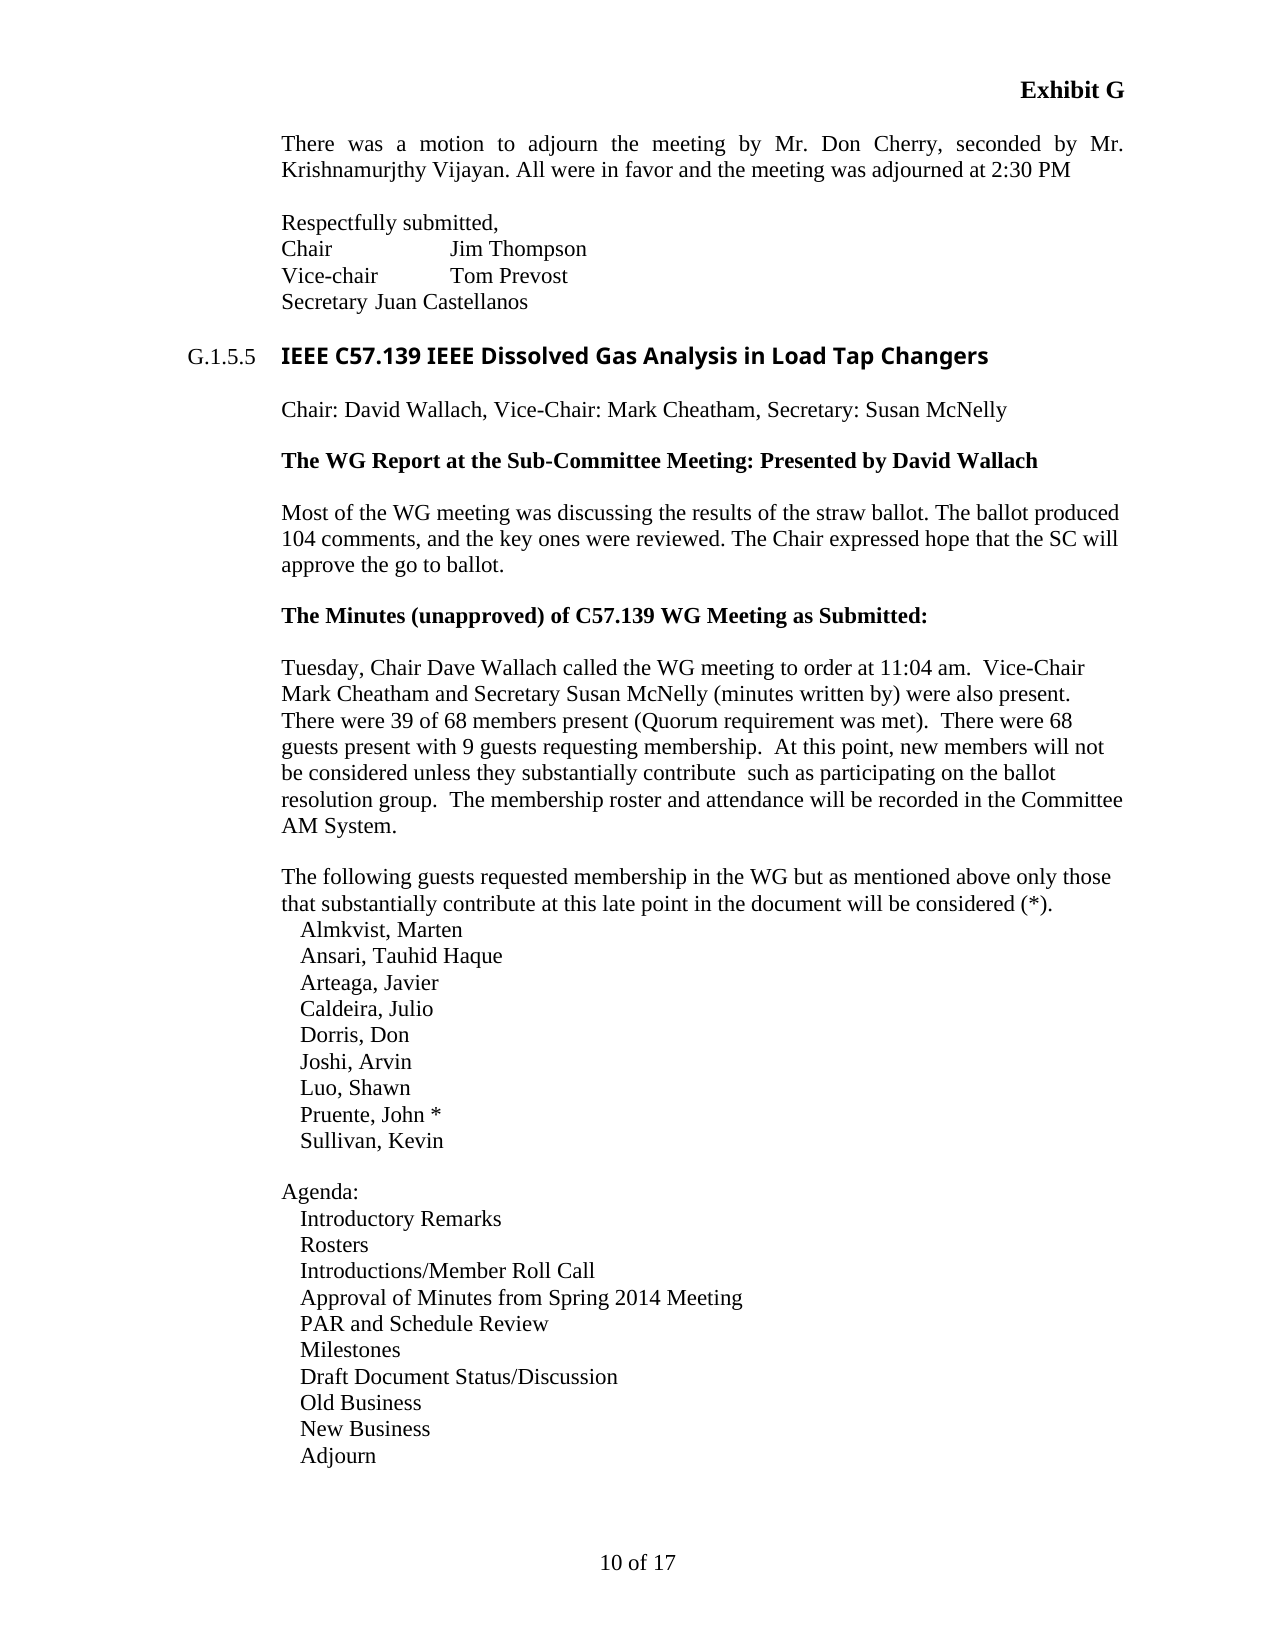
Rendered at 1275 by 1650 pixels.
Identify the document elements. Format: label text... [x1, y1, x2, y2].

text Milestones [300, 1336, 1125, 1363]
text Old Business [300, 1389, 1125, 1416]
text Most of the WG meeting was discussing the results of the straw ballot. The ballot produced 104 comments, and the key ones were reviewed. The Chair expressed hope that the SC will approve the go to ballot. [281, 498, 1125, 578]
text Chair: David Wallach, Vice-Chair: Mark Cheatham, Secretary: Susan McNelly [281, 396, 1125, 422]
text Joshi, Arvin [300, 1048, 1125, 1074]
text The following guests requested membership in the WG but as mentioned above only those that substantially contribute at this late point in the document will be considered (*). [281, 863, 1125, 916]
text Ansari, Tauhid Haque [300, 942, 1125, 969]
text Introductory Remarks [300, 1205, 1125, 1231]
text Adjourn [300, 1442, 1125, 1468]
text Rosters [300, 1231, 1125, 1257]
text Vice-chair Tom Prevost [281, 262, 1125, 288]
text New Business [300, 1416, 1125, 1442]
text The WG Report at the Sub-Committee Meeting: Presented by David Wallach [281, 447, 1125, 473]
text Almkvist, Marten [300, 916, 1125, 942]
text Dorris, Don [300, 1022, 1125, 1048]
text Sullivan, Kevin [300, 1127, 1125, 1153]
text Tuesday, Chair Dave Wallach called the WG meeting to order at 11:04 am. Vice-Chair Mark Cheatham and Secretary Susan McNelly (minutes written by) were also present. There were 39 of 68 members present (Quorum requirement was met). There were 68 guests present with 9 guests requesting membership. At this point, new members will not be considered unless they substantially contribute such as participating on the ballot resolution group. The membership roster and attendance will be recorded in the Committee AM System. [281, 654, 1125, 838]
text Respectfully submitted, [281, 209, 1125, 236]
text Pruente, John * [300, 1101, 1125, 1127]
text The Minutes (unapproved) of C57.139 WG Meeting as Submitted: [281, 603, 1125, 629]
text PAR and Schedule Review [300, 1310, 1125, 1336]
text Approval of Minutes from Spring 2014 Meeting [300, 1284, 1125, 1310]
text Luo, Shawn [300, 1074, 1125, 1101]
text Agenda: [281, 1178, 1125, 1205]
text Draft Document Status/Discussion [300, 1363, 1125, 1389]
text Chair Jim Thompson [281, 236, 1125, 262]
text Introductions/Member Roll Call [300, 1257, 1125, 1284]
text Secretary Juan Castellanos [281, 288, 1125, 314]
subtitle IEEE C57.139 IEEE Dissolved Gas Analysis in Load Tap Changers [187, 339, 1125, 371]
text There was a motion to adjourn the meeting by Mr. Don Cherry, seconded by Mr. Krishnamurjthy Vijayan. All were in favor and the meeting was adjourned at 2:30 PM [281, 130, 1125, 183]
text Caldeira, Julio [300, 995, 1125, 1022]
text Arteaga, Javier [300, 969, 1125, 995]
